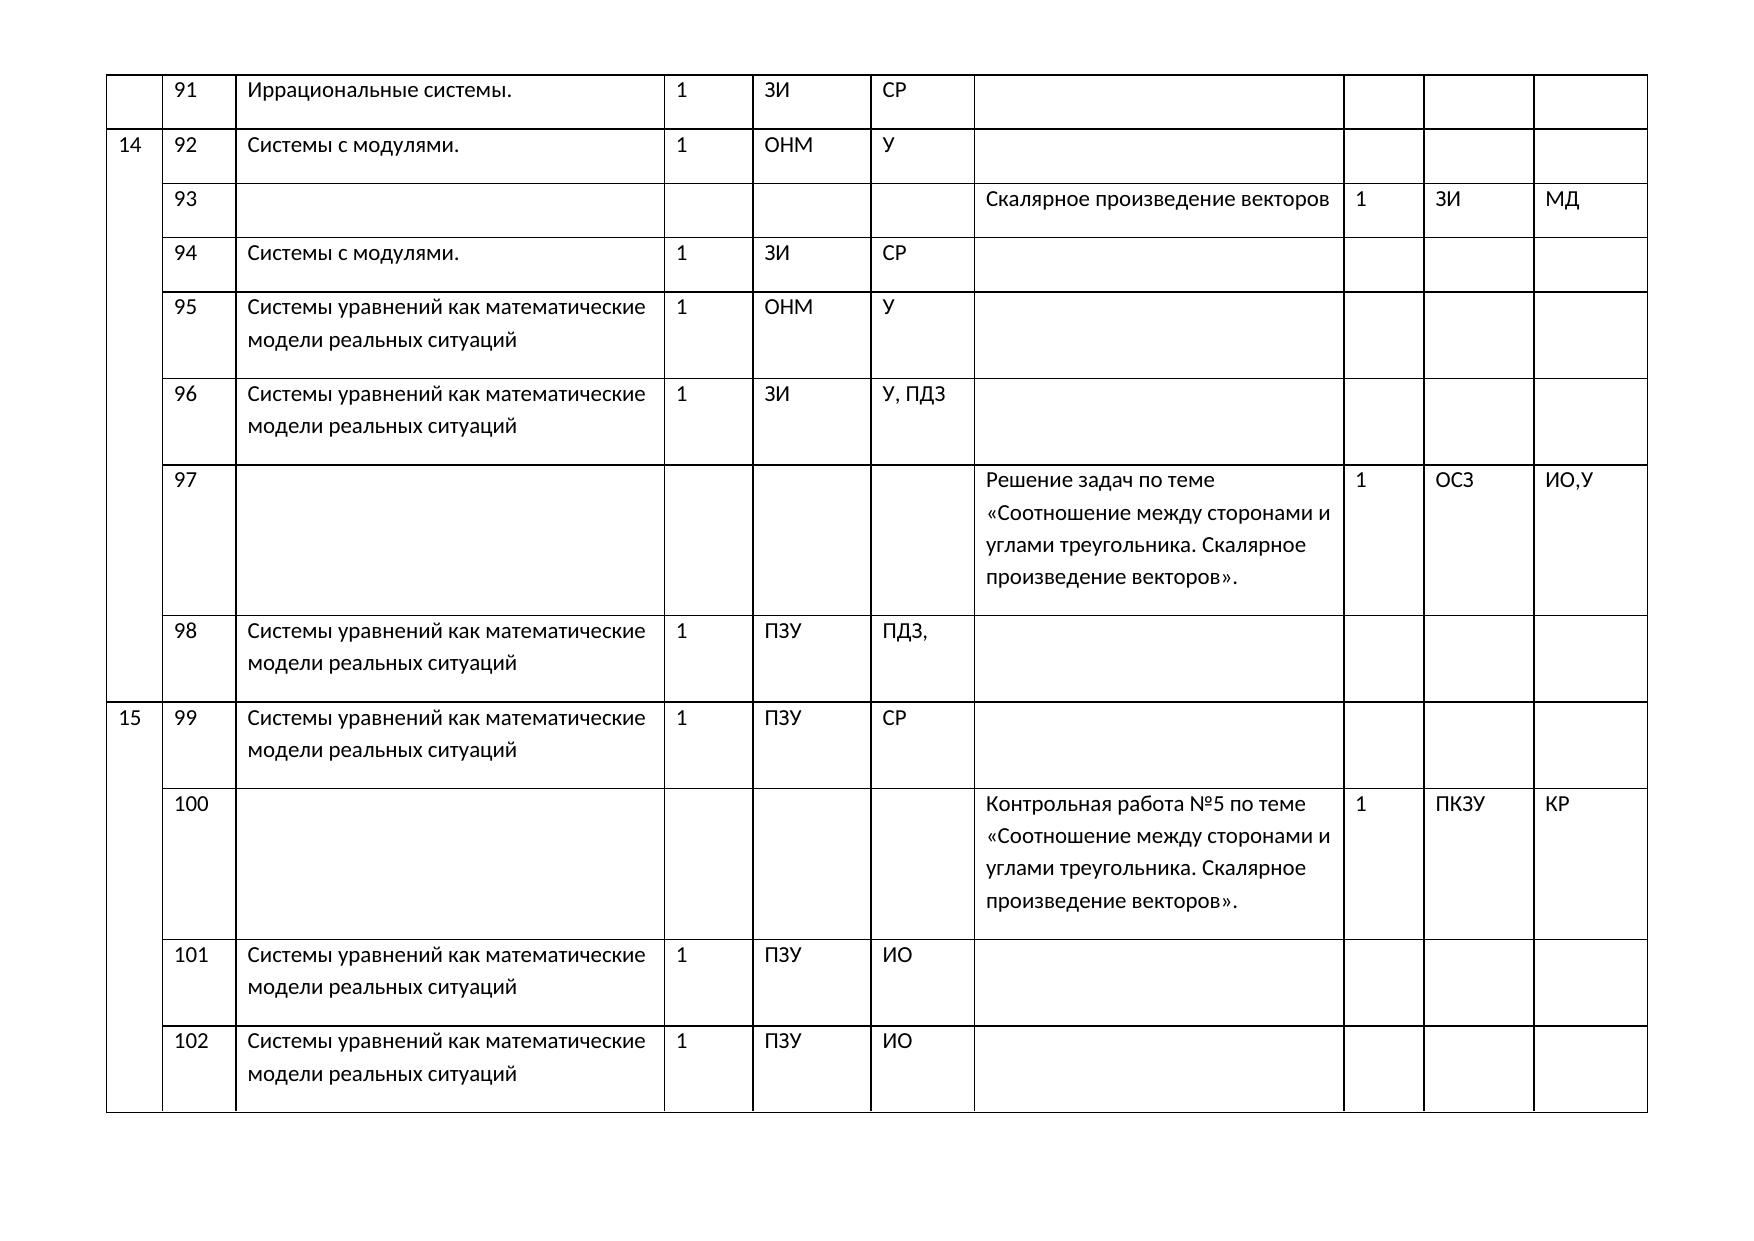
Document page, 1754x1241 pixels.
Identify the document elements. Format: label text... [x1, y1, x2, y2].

table_cell 1 [1345, 184, 1423, 237]
table_cell 1 [665, 130, 752, 182]
table_cell [975, 130, 1343, 182]
table_cell [1425, 616, 1533, 701]
table_cell 1 [665, 76, 752, 128]
table_cell [1345, 1027, 1423, 1111]
table_cell ПДЗ, [872, 616, 974, 701]
table_cell Системы с модулями. [237, 238, 664, 291]
table_cell 95 [163, 293, 235, 377]
table_cell ЗИ [1425, 184, 1533, 237]
table_cell ИО,У [1535, 466, 1647, 615]
table_cell СР [872, 703, 974, 788]
table_cell [1345, 76, 1423, 128]
table_cell ОСЗ [1425, 466, 1533, 615]
table_cell [975, 238, 1343, 291]
table_cell Решение задач по теме «Соотношение между сторонами и углами треугольника. Скалярное произведение векторов». [975, 466, 1343, 615]
table_cell КР [1535, 789, 1647, 938]
table_cell [975, 940, 1343, 1025]
table_cell [1535, 293, 1647, 377]
table_cell [1345, 940, 1423, 1025]
table_cell [1345, 130, 1423, 182]
table_cell 100 [163, 789, 235, 938]
table_cell У [872, 293, 974, 377]
table_cell Системы уравнений как математические модели реальных ситуаций [237, 1027, 664, 1111]
table_cell 15 [107, 703, 162, 1111]
table_cell 97 [163, 466, 235, 615]
table_cell [1535, 940, 1647, 1025]
table_cell [1425, 76, 1533, 128]
table_cell Иррациональные системы. [237, 76, 664, 128]
table_cell ПЗУ [754, 940, 870, 1025]
table_cell Системы уравнений как математические модели реальных ситуаций [237, 379, 664, 464]
table_cell 1 [665, 703, 752, 788]
table_cell ИО [872, 940, 974, 1025]
table_cell 1 [665, 379, 752, 464]
table_cell [1535, 238, 1647, 291]
table_cell [665, 466, 752, 615]
table_cell [754, 789, 870, 938]
table_cell ПЗУ [754, 703, 870, 788]
table_cell [1345, 703, 1423, 788]
table_cell У [872, 130, 974, 182]
table_cell СР [872, 76, 974, 128]
table_cell 94 [163, 238, 235, 291]
table_cell 1 [665, 616, 752, 701]
table_cell [975, 379, 1343, 464]
table_cell 102 [163, 1027, 235, 1111]
table_cell 93 [163, 184, 235, 237]
table_cell [975, 1027, 1343, 1111]
table_cell Скалярное произведение векторов [975, 184, 1343, 237]
table_cell 96 [163, 379, 235, 464]
table_cell Системы уравнений как математические модели реальных ситуаций [237, 940, 664, 1025]
table_cell [975, 703, 1343, 788]
table_cell Системы уравнений как математические модели реальных ситуаций [237, 703, 664, 788]
table_cell МД [1535, 184, 1647, 237]
table_cell Системы уравнений как математические модели реальных ситуаций [237, 293, 664, 377]
table_cell ПЗУ [754, 616, 870, 701]
table_cell [1535, 1027, 1647, 1111]
table_cell [1535, 76, 1647, 128]
table_cell 101 [163, 940, 235, 1025]
table_cell [1425, 293, 1533, 377]
table_cell Системы уравнений как математические модели реальных ситуаций [237, 616, 664, 701]
table_cell [237, 789, 664, 938]
table_cell [872, 789, 974, 938]
table_cell [1535, 379, 1647, 464]
table_cell ЗИ [754, 76, 870, 128]
table_cell 98 [163, 616, 235, 701]
table_cell [872, 466, 974, 615]
table_cell 1 [665, 1027, 752, 1111]
table_cell [1425, 379, 1533, 464]
table_cell ОНМ [754, 130, 870, 182]
table_cell [1425, 703, 1533, 788]
table_cell [1535, 703, 1647, 788]
table_cell [975, 616, 1343, 701]
table_cell ПЗУ [754, 1027, 870, 1111]
table_cell [754, 184, 870, 237]
table_cell СР [872, 238, 974, 291]
table_cell [1535, 616, 1647, 701]
table_cell ОНМ [754, 293, 870, 377]
table_cell [1425, 940, 1533, 1025]
table_cell 99 [163, 703, 235, 788]
table_cell [665, 184, 752, 237]
table_cell [872, 184, 974, 237]
table_cell [1345, 379, 1423, 464]
table_cell ПКЗУ [1425, 789, 1533, 938]
table_cell [1535, 130, 1647, 182]
table_cell [1345, 238, 1423, 291]
table_cell [237, 184, 664, 237]
table_cell [975, 76, 1343, 128]
table_cell 1 [665, 940, 752, 1025]
table_cell ИО [872, 1027, 974, 1111]
table_cell 1 [1345, 466, 1423, 615]
table_cell 91 [163, 76, 235, 128]
table_cell 1 [1345, 789, 1423, 938]
table_cell 92 [163, 130, 235, 182]
table_cell [754, 466, 870, 615]
table_cell [1425, 238, 1533, 291]
table_cell Контрольная работа №5 по теме «Соотношение между сторонами и углами треугольника. Скалярное произведение векторов». [975, 789, 1343, 938]
table_cell 1 [665, 293, 752, 377]
table_cell 14 [107, 130, 162, 701]
table_cell [1425, 1027, 1533, 1111]
table_cell 1 [665, 238, 752, 291]
table_cell [975, 293, 1343, 377]
table_cell [1345, 616, 1423, 701]
table_cell Системы с модулями. [237, 130, 664, 182]
table_cell [1425, 130, 1533, 182]
table_cell ЗИ [754, 238, 870, 291]
table_cell ЗИ [754, 379, 870, 464]
table_cell [1345, 293, 1423, 377]
table_cell [665, 789, 752, 938]
table_cell [237, 466, 664, 615]
table_cell У, ПДЗ [872, 379, 974, 464]
